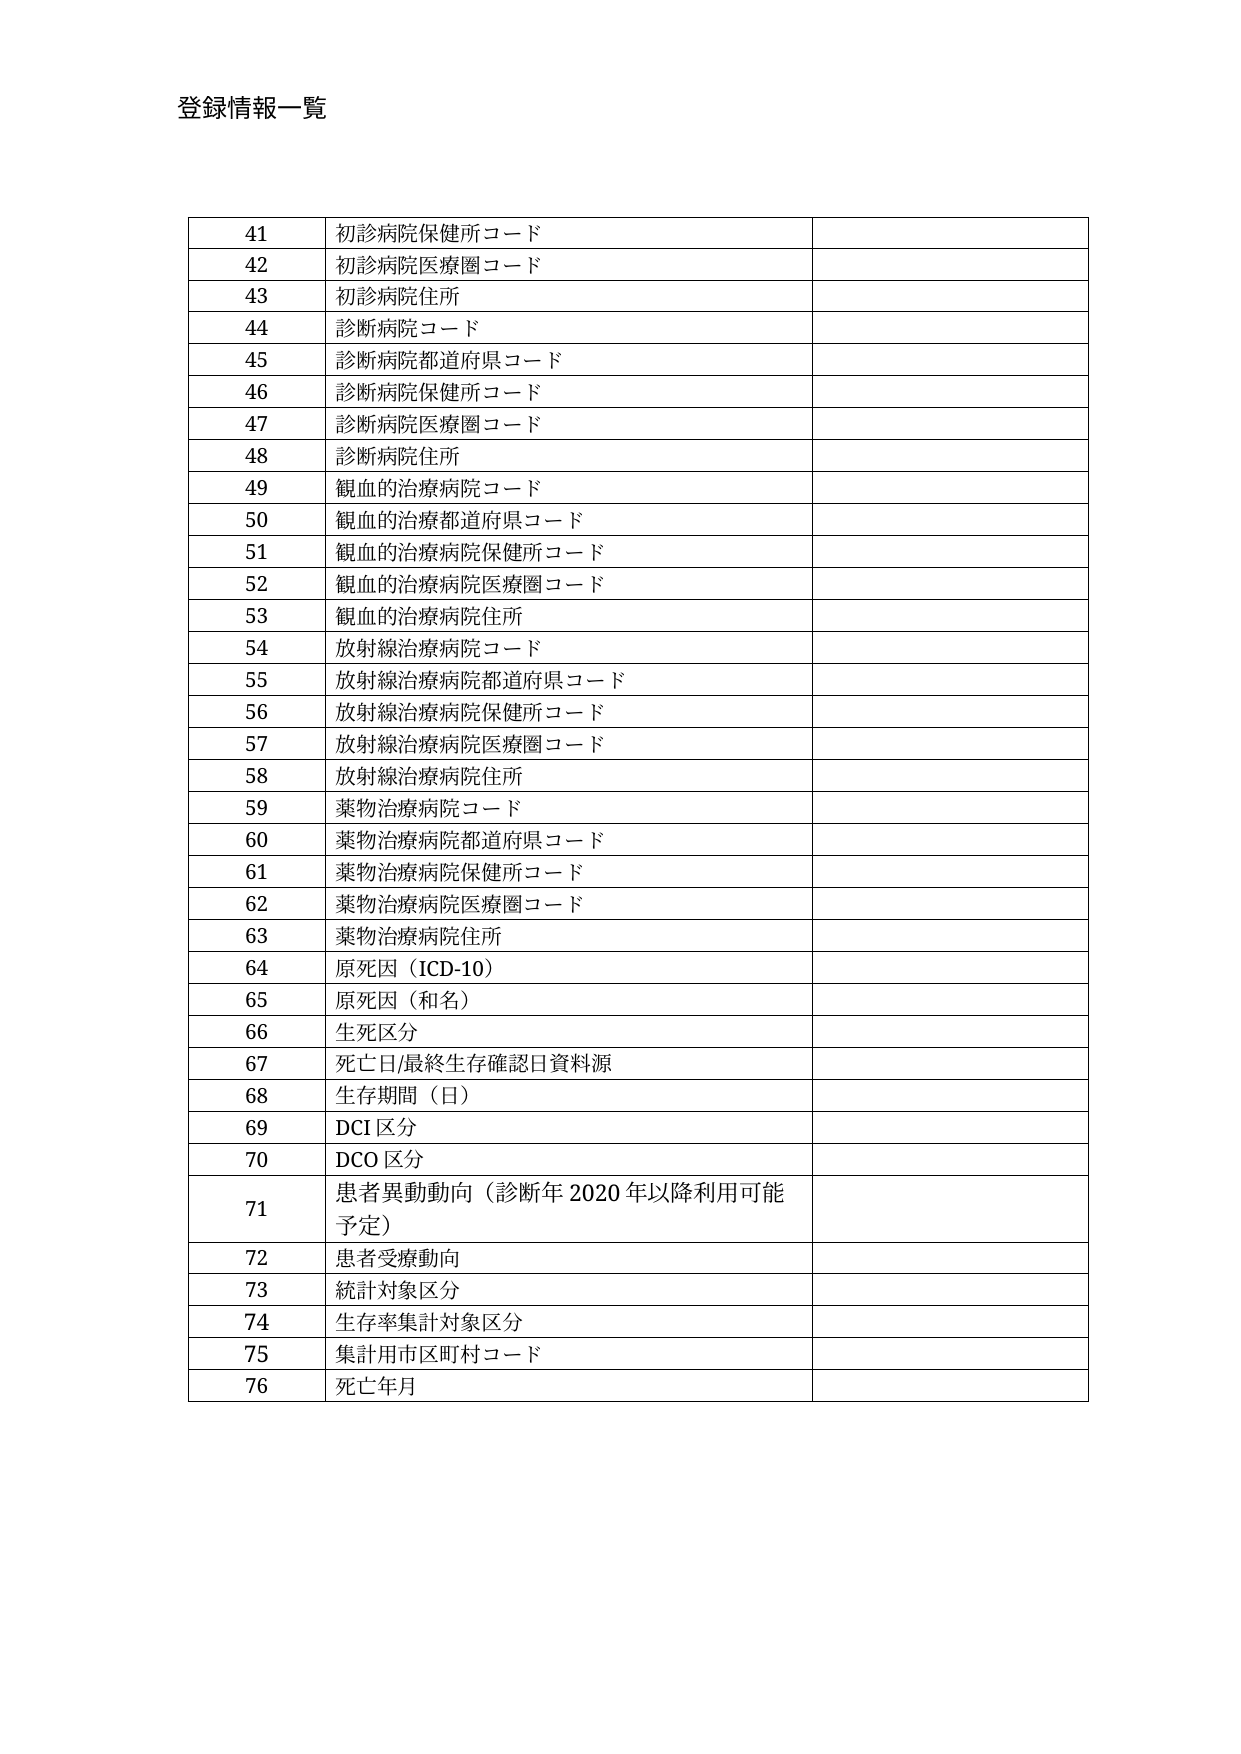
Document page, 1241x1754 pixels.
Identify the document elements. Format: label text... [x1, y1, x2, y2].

table_cell 放射線治療病院都道府県コード [326, 664, 812, 695]
table_cell 45 [189, 344, 325, 375]
table_cell 診断病院都道府県コード [326, 344, 812, 375]
table_cell [813, 1080, 1088, 1111]
table_cell 薬物治療病院保健所コード [326, 856, 812, 887]
table_cell 観血的治療病院保健所コード [326, 536, 812, 567]
table_cell 死亡日/最終生存確認日資料源 [326, 1048, 812, 1079]
table_cell [813, 1048, 1088, 1079]
table_cell 50 [189, 504, 325, 535]
table_cell 41 [189, 218, 325, 248]
table_cell 患者異動動向（診断年2020年以降利用可能予定） [326, 1176, 812, 1241]
table_cell [813, 536, 1088, 567]
table_cell 43 [189, 281, 325, 311]
table_cell [813, 440, 1088, 471]
table_cell 75 [189, 1338, 325, 1369]
table_cell 60 [189, 824, 325, 855]
table_cell 観血的治療病院医療圏コード [326, 568, 812, 599]
table_cell 56 [189, 696, 325, 727]
table_cell 64 [189, 952, 325, 983]
table_cell 57 [189, 728, 325, 759]
table_cell [813, 824, 1088, 855]
table_cell 54 [189, 632, 325, 663]
table_cell [813, 408, 1088, 439]
table_cell 74 [189, 1306, 325, 1337]
table_cell 61 [189, 856, 325, 887]
table_cell 原死因（ICD-10） [326, 952, 812, 983]
table_cell [813, 1176, 1088, 1241]
table_cell 死亡年月 [326, 1370, 812, 1401]
table_cell [813, 920, 1088, 951]
table_cell 69 [189, 1112, 325, 1143]
table_cell [813, 249, 1088, 280]
table_cell 患者受療動向 [326, 1243, 812, 1273]
table_cell 44 [189, 312, 325, 343]
table_cell 66 [189, 1016, 325, 1047]
table_cell [813, 856, 1088, 887]
table_cell [813, 281, 1088, 311]
table_cell 初診病院保健所コード [326, 218, 812, 248]
table_cell 58 [189, 760, 325, 791]
table_cell 観血的治療都道府県コード [326, 504, 812, 535]
table_cell [813, 984, 1088, 1015]
table_cell 診断病院医療圏コード [326, 408, 812, 439]
table_cell 49 [189, 472, 325, 503]
table_cell DCI区分 [326, 1112, 812, 1143]
table_cell 71 [189, 1176, 325, 1241]
table_cell [813, 632, 1088, 663]
table_cell 観血的治療病院コード [326, 472, 812, 503]
table_cell [813, 952, 1088, 983]
table_cell [813, 600, 1088, 631]
table_cell 47 [189, 408, 325, 439]
table_cell [813, 1338, 1088, 1369]
table_cell 73 [189, 1274, 325, 1305]
table_cell [813, 218, 1088, 248]
table_cell 67 [189, 1048, 325, 1079]
table_cell 42 [189, 249, 325, 280]
table_cell [813, 504, 1088, 535]
table_cell 原死因（和名） [326, 984, 812, 1015]
table_cell [813, 760, 1088, 791]
table_cell 62 [189, 888, 325, 919]
table_cell [813, 1306, 1088, 1337]
table_cell [813, 312, 1088, 343]
table_cell 診断病院コード [326, 312, 812, 343]
table_cell [813, 472, 1088, 503]
table_cell 46 [189, 376, 325, 407]
table_cell 63 [189, 920, 325, 951]
table_cell [813, 344, 1088, 375]
table_cell 初診病院医療圏コード [326, 249, 812, 280]
table_cell 放射線治療病院住所 [326, 760, 812, 791]
table_cell [813, 664, 1088, 695]
table_cell 51 [189, 536, 325, 567]
table_cell 68 [189, 1080, 325, 1111]
table_cell DCO区分 [326, 1144, 812, 1174]
table_cell 薬物治療病院住所 [326, 920, 812, 951]
table_cell 53 [189, 600, 325, 631]
table_cell 70 [189, 1144, 325, 1174]
table_cell 診断病院住所 [326, 440, 812, 471]
table_cell [813, 376, 1088, 407]
table_cell [813, 1016, 1088, 1047]
table_cell 55 [189, 664, 325, 695]
table_cell 65 [189, 984, 325, 1015]
table_cell [813, 1274, 1088, 1305]
table_cell 生存期間（日） [326, 1080, 812, 1111]
table_cell 52 [189, 568, 325, 599]
table_cell 生存率集計対象区分 [326, 1306, 812, 1337]
table_cell [813, 792, 1088, 823]
table_cell 放射線治療病院保健所コード [326, 696, 812, 727]
table_cell 59 [189, 792, 325, 823]
table_cell 初診病院住所 [326, 281, 812, 311]
table_cell 診断病院保健所コード [326, 376, 812, 407]
table_cell 統計対象区分 [326, 1274, 812, 1305]
table_cell 放射線治療病院コード [326, 632, 812, 663]
table_cell 生死区分 [326, 1016, 812, 1047]
table_cell [813, 1370, 1088, 1401]
table_cell [813, 888, 1088, 919]
table_cell [813, 728, 1088, 759]
table_cell [813, 1112, 1088, 1143]
table_cell [813, 568, 1088, 599]
table_cell 薬物治療病院医療圏コード [326, 888, 812, 919]
table_cell 薬物治療病院都道府県コード [326, 824, 812, 855]
table_cell [813, 696, 1088, 727]
table_cell 76 [189, 1370, 325, 1401]
table_cell 72 [189, 1243, 325, 1273]
table_cell [813, 1144, 1088, 1174]
table_cell 放射線治療病院医療圏コード [326, 728, 812, 759]
table_cell 薬物治療病院コード [326, 792, 812, 823]
table_cell 集計用市区町村コード [326, 1338, 812, 1369]
table_cell [813, 1243, 1088, 1273]
table_cell 48 [189, 440, 325, 471]
table_cell 観血的治療病院住所 [326, 600, 812, 631]
